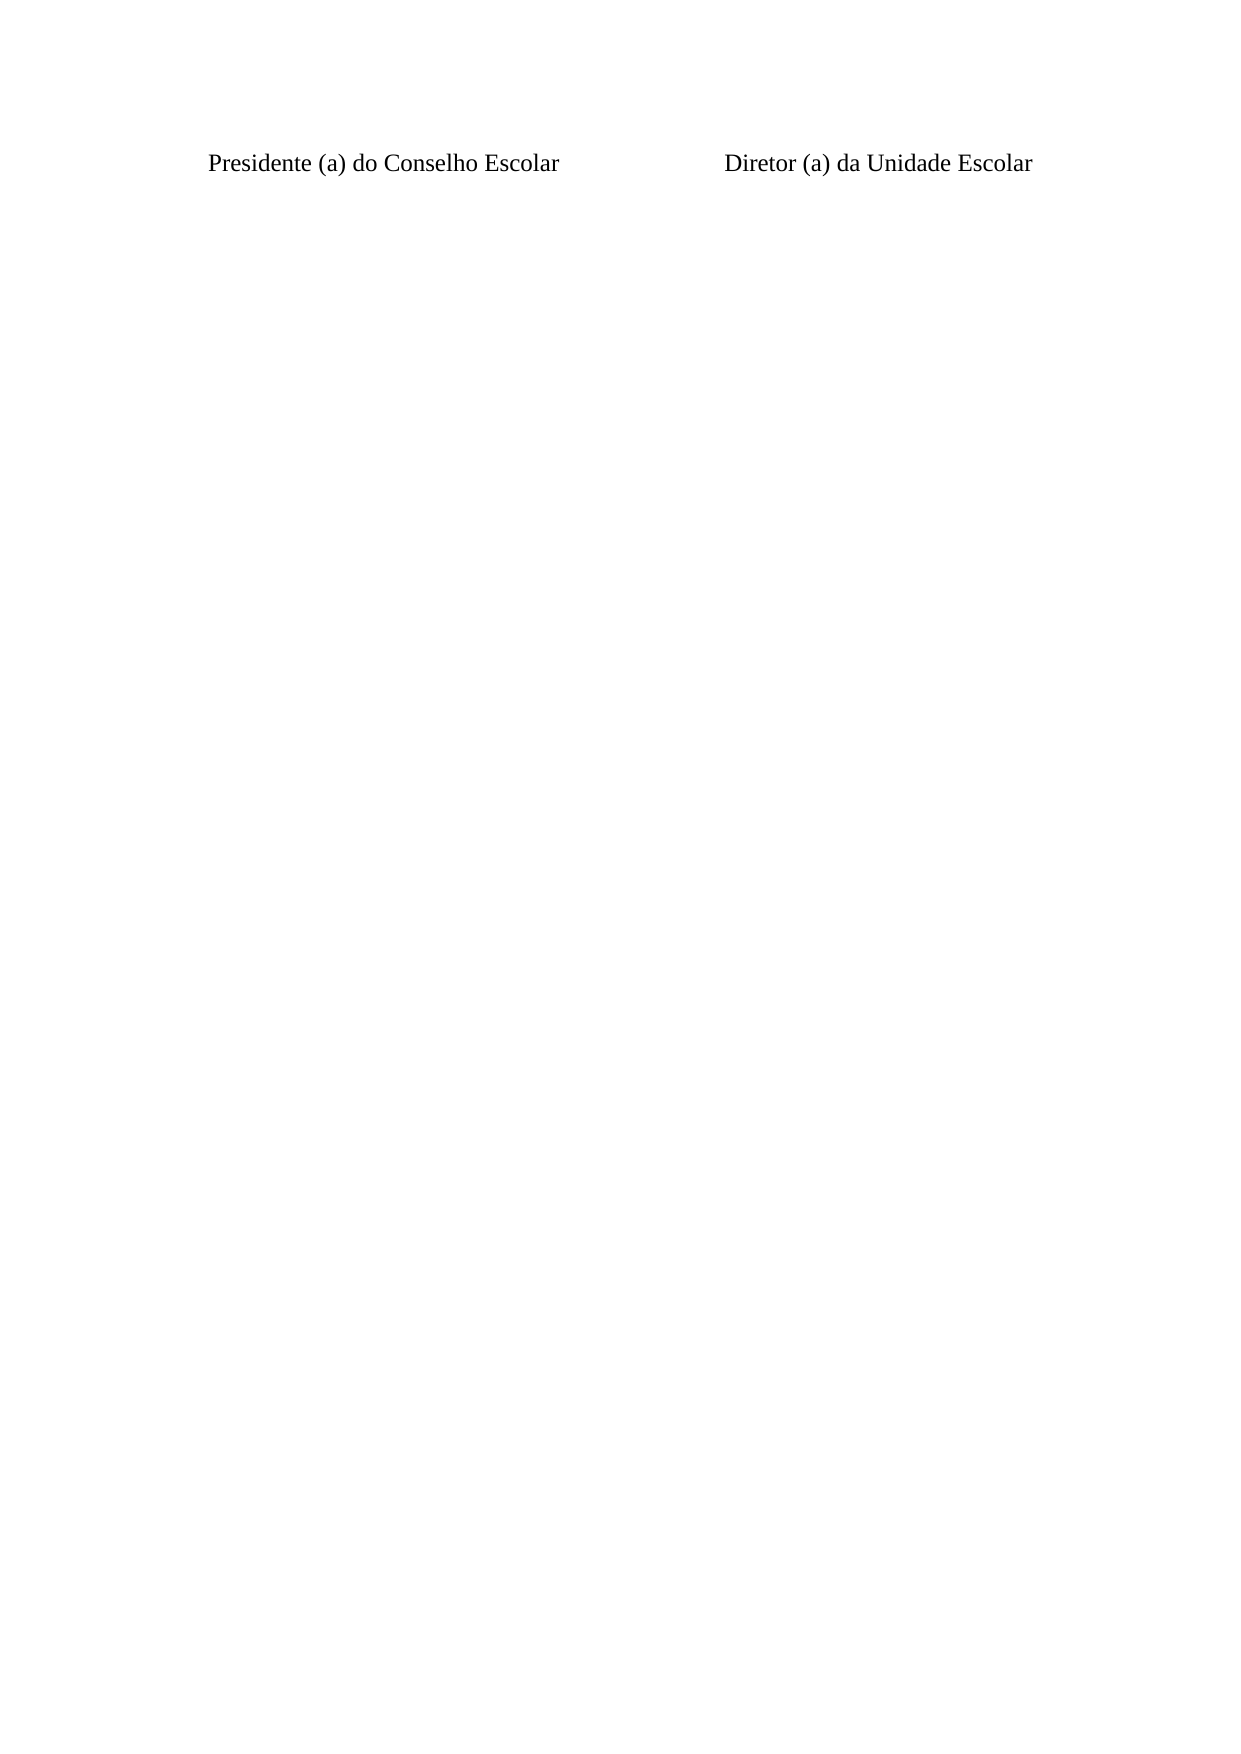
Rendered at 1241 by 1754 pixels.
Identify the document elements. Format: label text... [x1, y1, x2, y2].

text Presidente (a) do Conselho Escolar Diretor (a) da Unidade Escolar [177, 148, 1063, 176]
